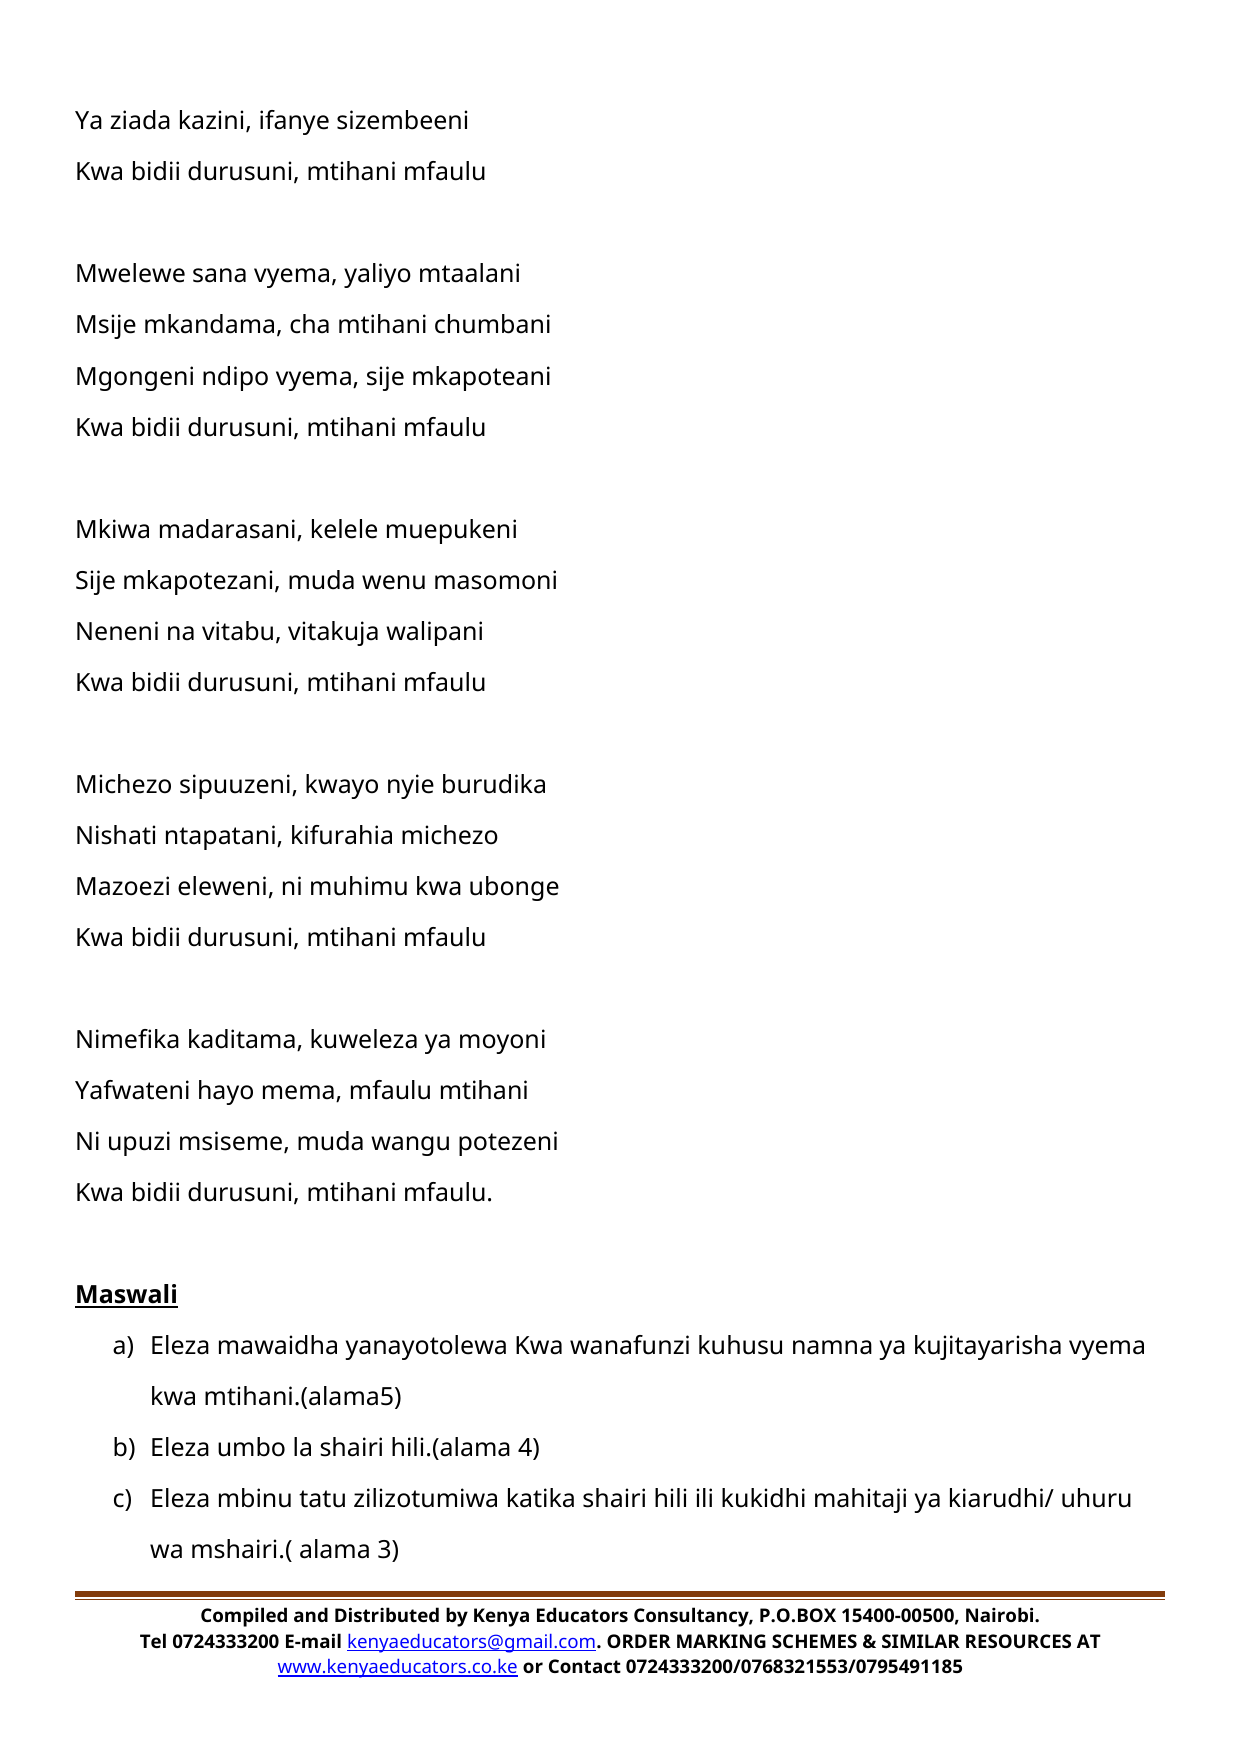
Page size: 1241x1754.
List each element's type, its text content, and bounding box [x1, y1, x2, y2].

text Yafwateni hayo mema, mfaulu mtihani [75, 1073, 1165, 1107]
list Eleza mawaidha yanayotolewa Kwa wanafunzi kuhusu namna ya kujitayarisha vyema kwa mtihani.(alama5) [112, 1328, 1165, 1413]
text Nimefika kaditama, kuweleza ya moyoni [75, 1022, 1165, 1056]
text Nishati ntapatani, kifurahia michezo [75, 818, 1165, 852]
text Ya ziada kazini, ifanye sizembeeni [75, 103, 1165, 137]
text Neneni na vitabu, vitakuja walipani [75, 613, 1165, 647]
text Maswali [75, 1277, 1165, 1311]
text Kwa bidii durusuni, mtihani mfaulu [75, 409, 1165, 443]
list Eleza umbo la shairi hili.(alama 4) [112, 1430, 1165, 1464]
text Mwelewe sana vyema, yaliyo mtaalani [75, 256, 1165, 290]
text Kwa bidii durusuni, mtihani mfaulu [75, 664, 1165, 698]
text Kwa bidii durusuni, mtihani mfaulu. [75, 1175, 1165, 1209]
text Kwa bidii durusuni, mtihani mfaulu [75, 920, 1165, 954]
text Mgongeni ndipo vyema, sije mkapoteani [75, 358, 1165, 392]
text Mazoezi eleweni, ni muhimu kwa ubonge [75, 869, 1165, 903]
text Ni upuzi msiseme, muda wangu potezeni [75, 1124, 1165, 1158]
text Mkiwa madarasani, kelele muepukeni [75, 511, 1165, 545]
text Michezo sipuuzeni, kwayo nyie burudika [75, 767, 1165, 801]
text Kwa bidii durusuni, mtihani mfaulu [75, 154, 1165, 188]
text Sije mkapotezani, muda wenu masomoni [75, 562, 1165, 596]
list Eleza mbinu tatu zilizotumiwa katika shairi hili ili kukidhi mahitaji ya kiarudhi/ uhuru wa mshairi.( alama 3) [112, 1481, 1165, 1566]
text Msije mkandama, cha mtihani chumbani [75, 307, 1165, 341]
